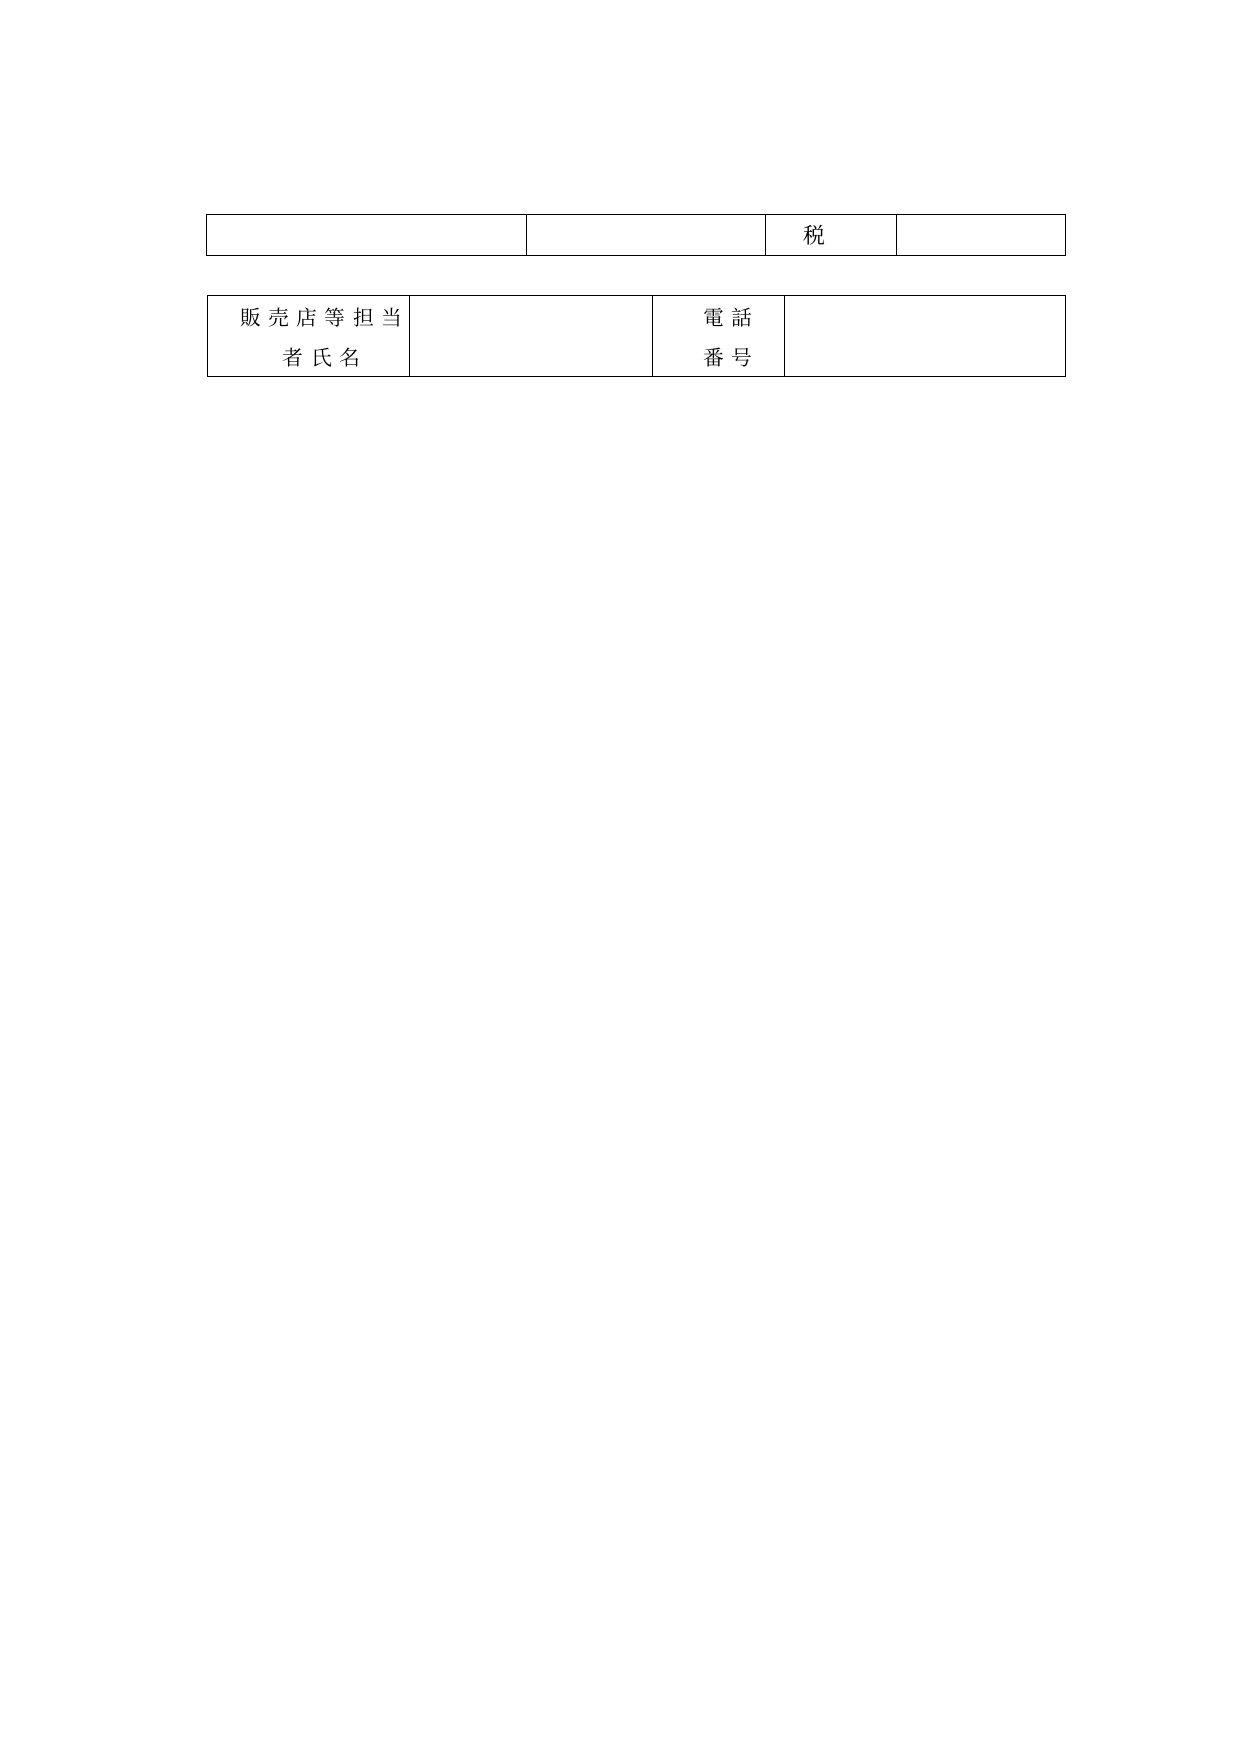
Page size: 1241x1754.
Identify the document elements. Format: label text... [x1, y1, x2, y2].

table_header [410, 296, 652, 376]
table_header 販売店等担当者氏名 [208, 296, 409, 376]
table_header 電話番号 [653, 296, 784, 376]
table_header [785, 296, 1065, 376]
table_cell 円 [897, 215, 1065, 254]
table_cell 消 費 税 [766, 215, 896, 254]
